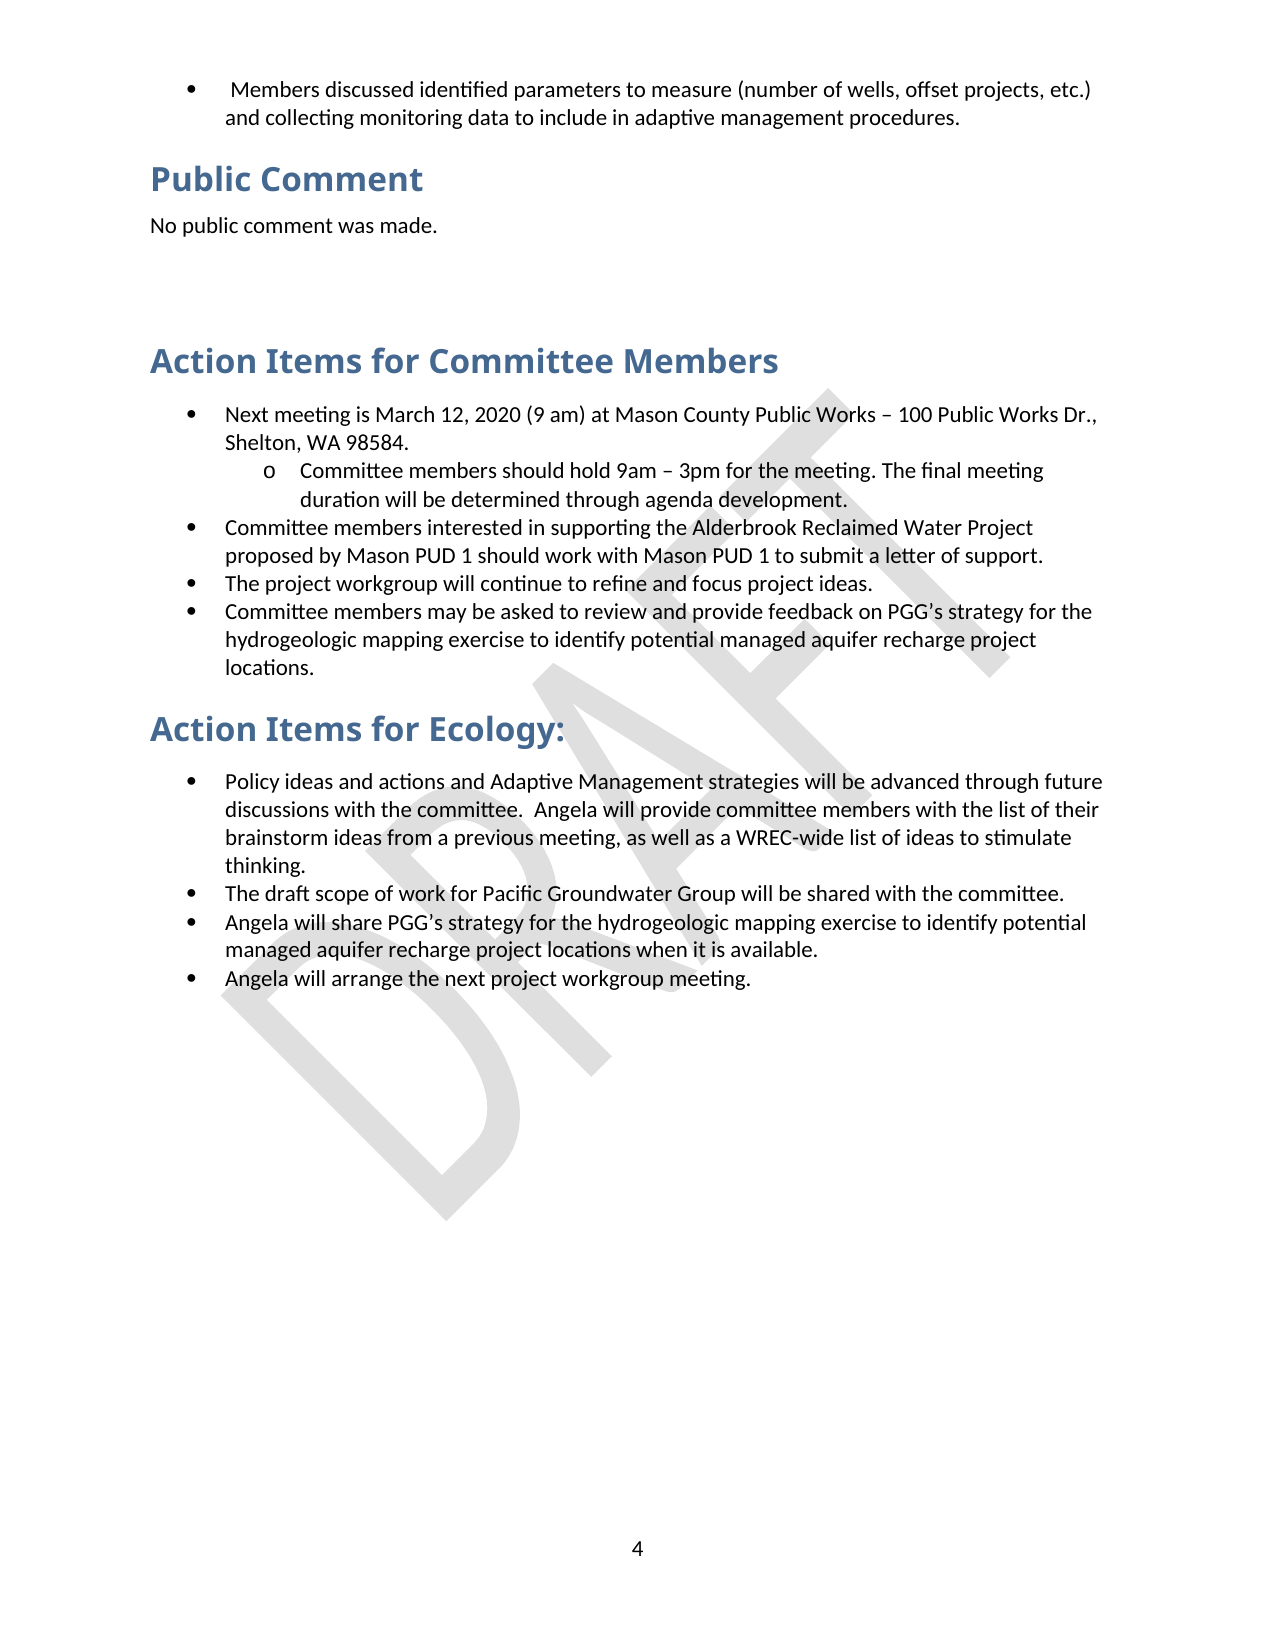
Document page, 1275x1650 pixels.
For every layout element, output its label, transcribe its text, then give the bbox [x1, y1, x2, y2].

text The draft scope of work for Pacific Groundwater Group will be shared with the committee. [187, 879, 1125, 908]
text Policy ideas and actions and Adaptive Management strategies will be advanced through future discussions with the committee. Angela will provide committee members with the list of their brainstorm ideas from a previous meeting, as well as a WREC-wide list of ideas to stimulate thinking. [187, 767, 1125, 879]
list Committee members should hold 9am – 3pm for the meeting. The final meeting duration will be determined through agenda development. [262, 456, 1125, 513]
subtitle Public Comment [150, 156, 1125, 201]
text Next meeting is March 12, 2020 (9 am) at Mason County Public Works – 100 Public Works Dr., Shelton, WA 98584. [187, 400, 1125, 456]
text Committee members may be asked to review and provide feedback on PGG’s strategy for the hydrogeologic mapping exercise to identify potential managed aquifer recharge project locations. [187, 597, 1125, 681]
list Members discussed identified parameters to measure (number of wells, offset projects, etc.) and collecting monitoring data to include in adaptive management procedures. [187, 75, 1125, 131]
text No public comment was made. [150, 211, 1125, 239]
text Angela will arrange the next project workgroup meeting. [187, 964, 1125, 992]
subtitle Action Items for Ecology: [150, 706, 1125, 751]
subtitle Action Items for Committee Members [150, 338, 1125, 384]
text The project workgroup will continue to refine and focus project ideas. [187, 569, 1125, 597]
text Angela will share PGG’s strategy for the hydrogeologic mapping exercise to identify potential managed aquifer recharge project locations when it is available. [187, 908, 1125, 964]
text Committee members interested in supporting the Alderbrook Reclaimed Water Project proposed by Mason PUD 1 should work with Mason PUD 1 to submit a letter of support. [187, 513, 1125, 569]
